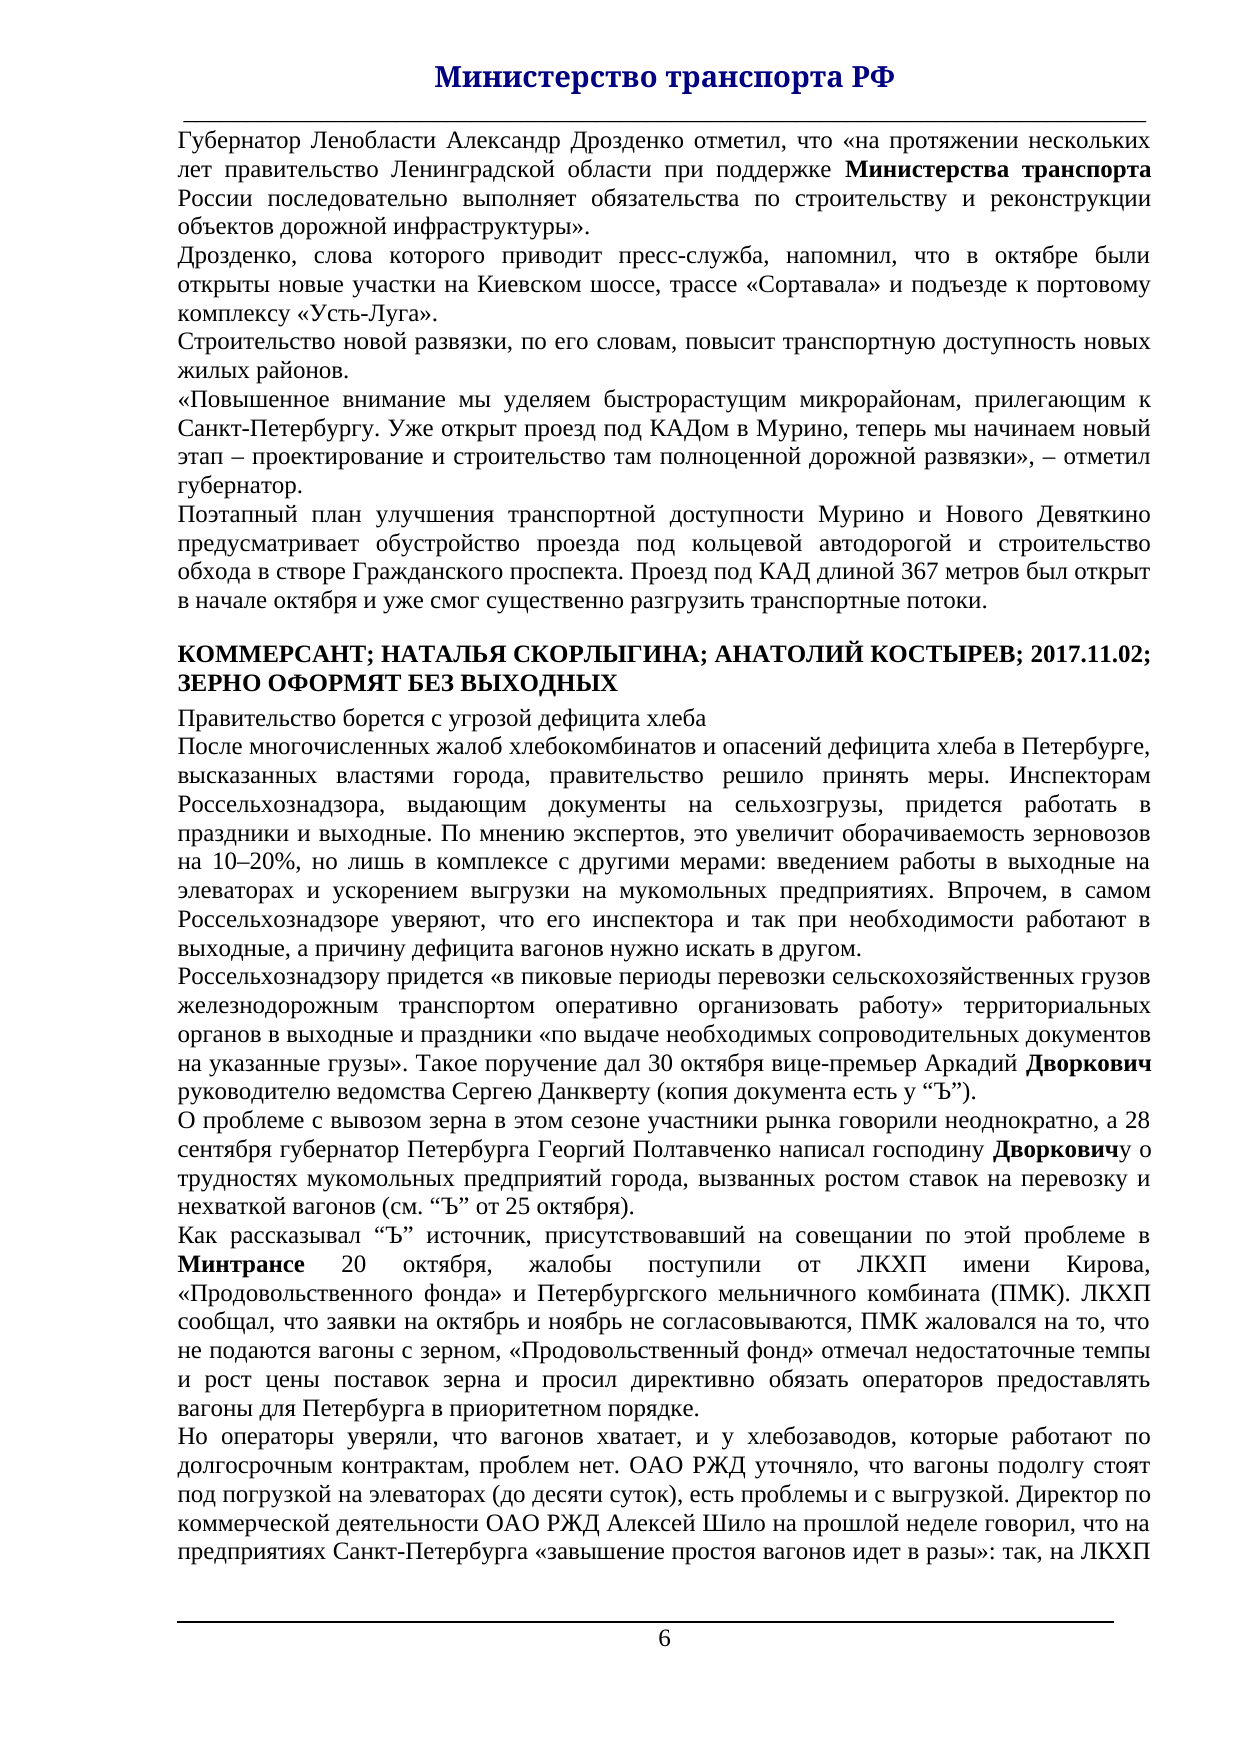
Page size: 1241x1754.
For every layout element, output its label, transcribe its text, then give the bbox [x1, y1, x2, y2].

text Губернатор Ленобласти Александр Дрозденко отметил, что «на протяжении нескольких лет правительство Ленинградской области при поддержке Министерства транспорта России последовательно выполняет обязательства по строительству и реконструкции объектов дорожной инфраструктуры». [177, 125, 1152, 240]
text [177, 1421, 1152, 1565]
text Строительство новой развязки, по его словам, повысит транспортную доступность новых жилых районов. [177, 326, 1152, 384]
subtitle КОММЕРСАНТ; НАТАЛЬЯ СКОРЛЫГИНА; АНАТОЛИЙ КОСТЫРЕВ; 2017.11.02; ЗЕРНО ОФОРМЯТ БЕЗ ВЫХОДНЫХ [177, 639, 1152, 696]
text Поэтапный план улучшения транспортной доступности Мурино и Нового Девяткино предусматривает обустройство проезда под кольцевой автодорогой и строительство обхода в створе Гражданского проспекта. Проезд под КАД длиной 367 метров был открыт в начале октября и уже смог существенно разгрузить транспортные потоки. [177, 499, 1152, 614]
text О проблеме с вывозом зерна в этом сезоне участники рынка говорили неоднократно, а 28 сентября губернатор Петербурга Георгий Полтавченко написал господину Дворковичу о трудностях мукомольных предприятий города, вызванных ростом ставок на перевозку и нехваткой вагонов (см. “Ъ” от 25 октября). [177, 1105, 1152, 1220]
text Как рассказывал “Ъ” источник, присутствовавший на совещании по этой проблеме в Минтрансе 20 октября, жалобы поступили от ЛКХП имени Кирова, «Продовольственного фонда» и Петербургского мельничного комбината (ПМК). ЛКХП сообщал, что заявки на октябрь и ноябрь не согласовываются, ПМК жаловался на то, что не подаются вагоны с зерном, «Продовольственный фонд» отмечал недостаточные темпы и рост цены поставок зерна и просил директивно обязать операторов предоставлять вагоны для Петербурга в приоритетном порядке. [177, 1220, 1152, 1421]
text Правительство борется с угрозой дефицита хлеба [177, 703, 1152, 731]
text Дрозденко, слова которого приводит пресс-служба, напомнил, что в октябре были открыты новые участки на Киевском шоссе, трассе «Сортавала» и подъезде к портовому комплексу «Усть-Луга». [177, 240, 1152, 326]
text После многочисленных жалоб хлебокомбинатов и опасений дефицита хлеба в Петербурге, высказанных властями города, правительство решило принять меры. Инспекторам Россельхознадзора, выдающим документы на сельхозгрузы, придется работать в праздники и выходные. По мнению экспертов, это увеличит оборачиваемость зерновозов на 10–20%, но лишь в комплексе с другими мерами: введением работы в выходные на элеваторах и ускорением выгрузки на мукомольных предприятиях. Впрочем, в самом Россельхознадзоре уверяют, что его инспектора и так при необходимости работают в выходные, а причину дефицита вагонов нужно искать в другом. [177, 731, 1152, 961]
text «Повышенное внимание мы уделяем быстрорастущим микрорайонам, прилегающим к Санкт-Петербургу. Уже открыт проезд под КАДом в Мурино, теперь мы начинаем новый этап – проектирование и строительство там полноценной дорожной развязки», – отметил губернатор. [177, 384, 1152, 499]
text Россельхознадзору придется «в пиковые периоды перевозки сельскохозяйственных грузов железнодорожным транспортом оперативно организовать работу» территориальных органов в выходные и праздники «по выдаче необходимых сопроводительных документов на указанные грузы». Такое поручение дал 30 октября вице-премьер Аркадий Дворкович руководителю ведомства Сергею Данкверту (копия документа есть у “Ъ”). [177, 961, 1152, 1105]
